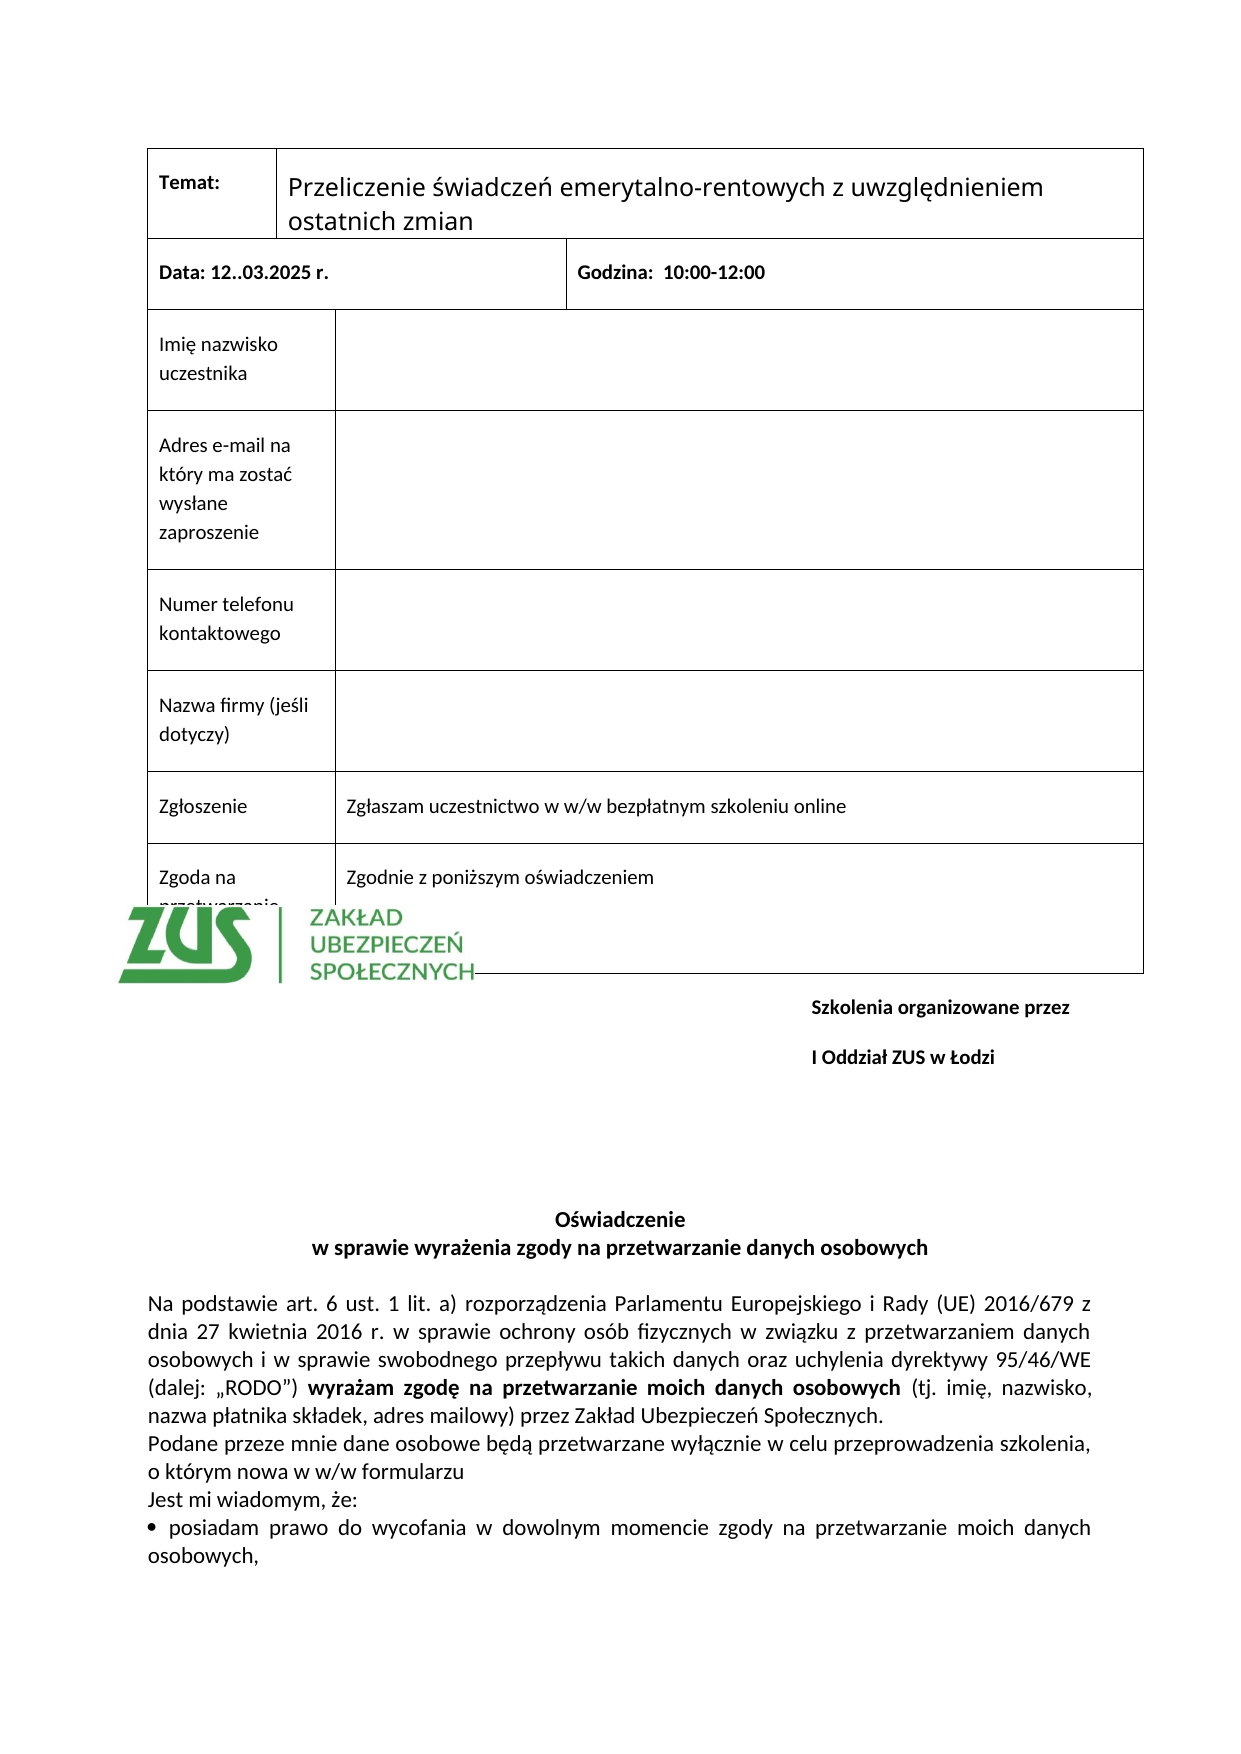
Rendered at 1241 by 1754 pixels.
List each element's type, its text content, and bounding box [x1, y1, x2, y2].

table_cell Zgodnie z poniższym oświadczeniem [336, 844, 1143, 973]
text posiadam prawo do wycofania w dowolnym momencie zgody na przetwarzanie moich danych osobowych, [148, 1513, 1093, 1569]
text Podane przeze mnie dane osobowe będą przetwarzane wyłącznie w celu przeprowadzenia szkolenia, o którym nowa w w/w formularzu [148, 1429, 1093, 1485]
table_cell Adres e-mail na który ma zostać wysłane zaproszenie [148, 411, 335, 569]
table_cell Zgoda na przetwarzanie danych osobowych [148, 844, 335, 905]
text Jest mi wiadomym, że: [148, 1485, 1093, 1513]
table_cell [336, 310, 1143, 410]
table_cell Nazwa firmy (jeśli dotyczy) [148, 671, 335, 771]
table_cell Imię nazwisko uczestnika [148, 310, 335, 410]
table_header Przeliczenie świadczeń emerytalno-rentowych z uwzględnieniem ostatnich zmian [277, 149, 1143, 238]
text Na podstawie art. 6 ust. 1 lit. a) rozporządzenia Parlamentu Europejskiego i Rady (UE) 2016/679 z dnia 27 kwietnia 2016 r. w sprawie ochrony osób fizycznych w związku z przetwarzaniem danych osobowych i w sprawie swobodnego przepływu takich danych oraz uchylenia dyrektywy 95/46/WE (dalej: „RODO”) wyrażam zgodę na przetwarzanie moich danych osobowych (tj. imię, nazwisko, nazwa płatnika składek, adres mailowy) przez Zakład Ubezpieczeń Społecznych. [148, 1289, 1093, 1429]
table_cell [336, 570, 1143, 670]
text w sprawie wyrażenia zgody na przetwarzanie danych osobowych [148, 1233, 1093, 1261]
text I Oddział ZUS w Łodzi [811, 1044, 1093, 1070]
table_cell Data: 12..03.2025 r. [148, 239, 566, 309]
table_cell Zgłaszam uczestnictwo w w/w bezpłatnym szkoleniu online [336, 772, 1143, 843]
table_cell [336, 671, 1143, 771]
picture [114, 905, 475, 984]
table_header Temat: [148, 149, 276, 238]
text Szkolenia organizowane przez [811, 994, 1093, 1020]
table_cell Zgłoszenie [148, 772, 335, 843]
table_cell Numer telefonu kontaktowego [148, 570, 335, 670]
table_cell [336, 411, 1143, 569]
table_cell Godzina: 10:00-12:00 [567, 239, 1143, 309]
text Oświadczenie [148, 1205, 1093, 1233]
